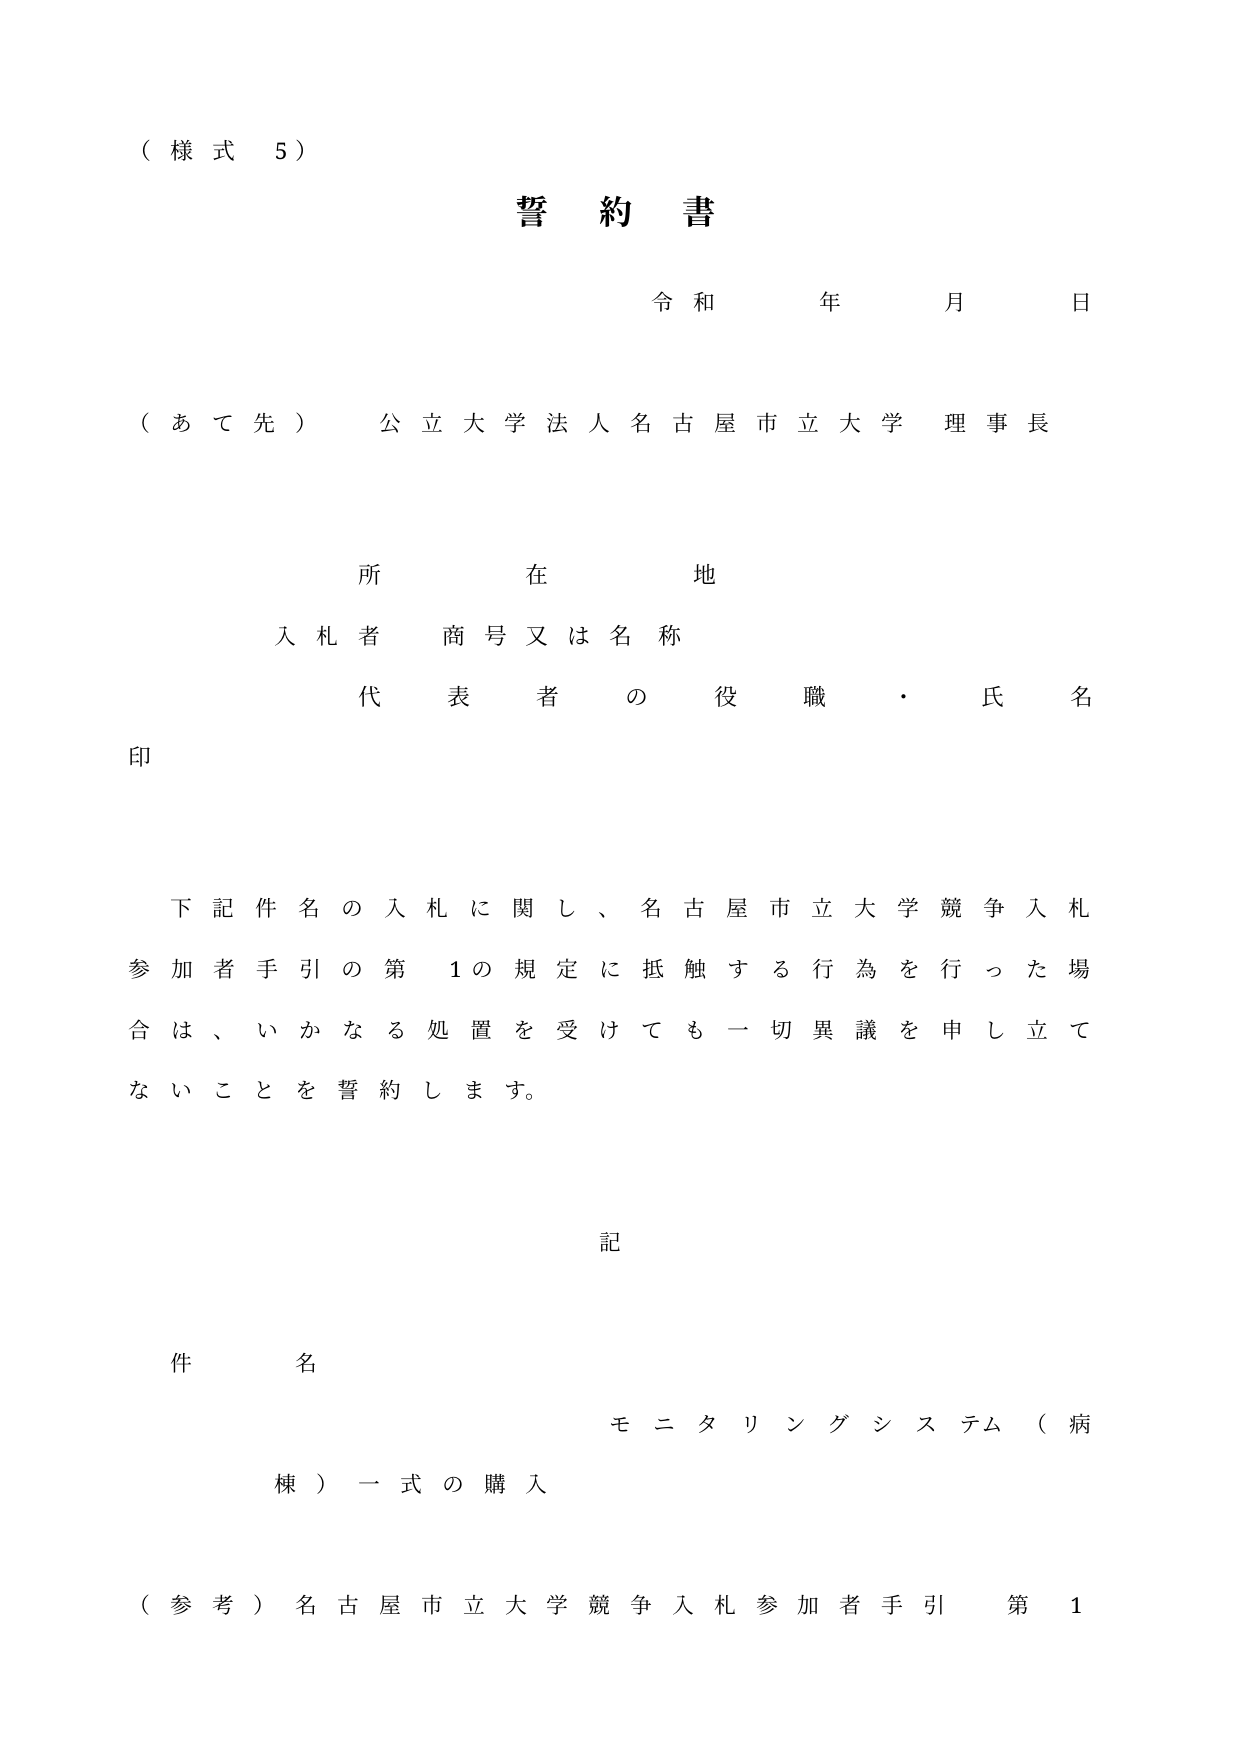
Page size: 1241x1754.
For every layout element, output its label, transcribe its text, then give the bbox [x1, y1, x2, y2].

text 所 在 地 [128, 543, 1112, 604]
subtitle 記 [128, 1210, 1112, 1271]
text 誓 約 書 [128, 180, 1112, 240]
text 下記件名の入札に立大学競争入札参加者手引の第 1の規定に抵触する行為を行った場合は、いかなる処置を受けても一切異議を申し立てないことを誓約します。 [128, 877, 1112, 1119]
text モニタリングシステム（病棟）一式の購入 [128, 1392, 1112, 1513]
text （様式 5） [128, 119, 1112, 180]
text 代表者の役職・氏名 印 [128, 665, 1112, 786]
text （あて先） 公立大学法人名古屋市立大学 理事長 [128, 392, 1112, 453]
text （参考）名古屋市立大学競争入札参加者手引 第 1 [128, 1574, 1112, 1635]
text 件 名 [128, 1332, 1112, 1392]
text 令和 年 月 日 [128, 271, 1112, 331]
text 入札者 商号又は名称 [128, 604, 1112, 665]
